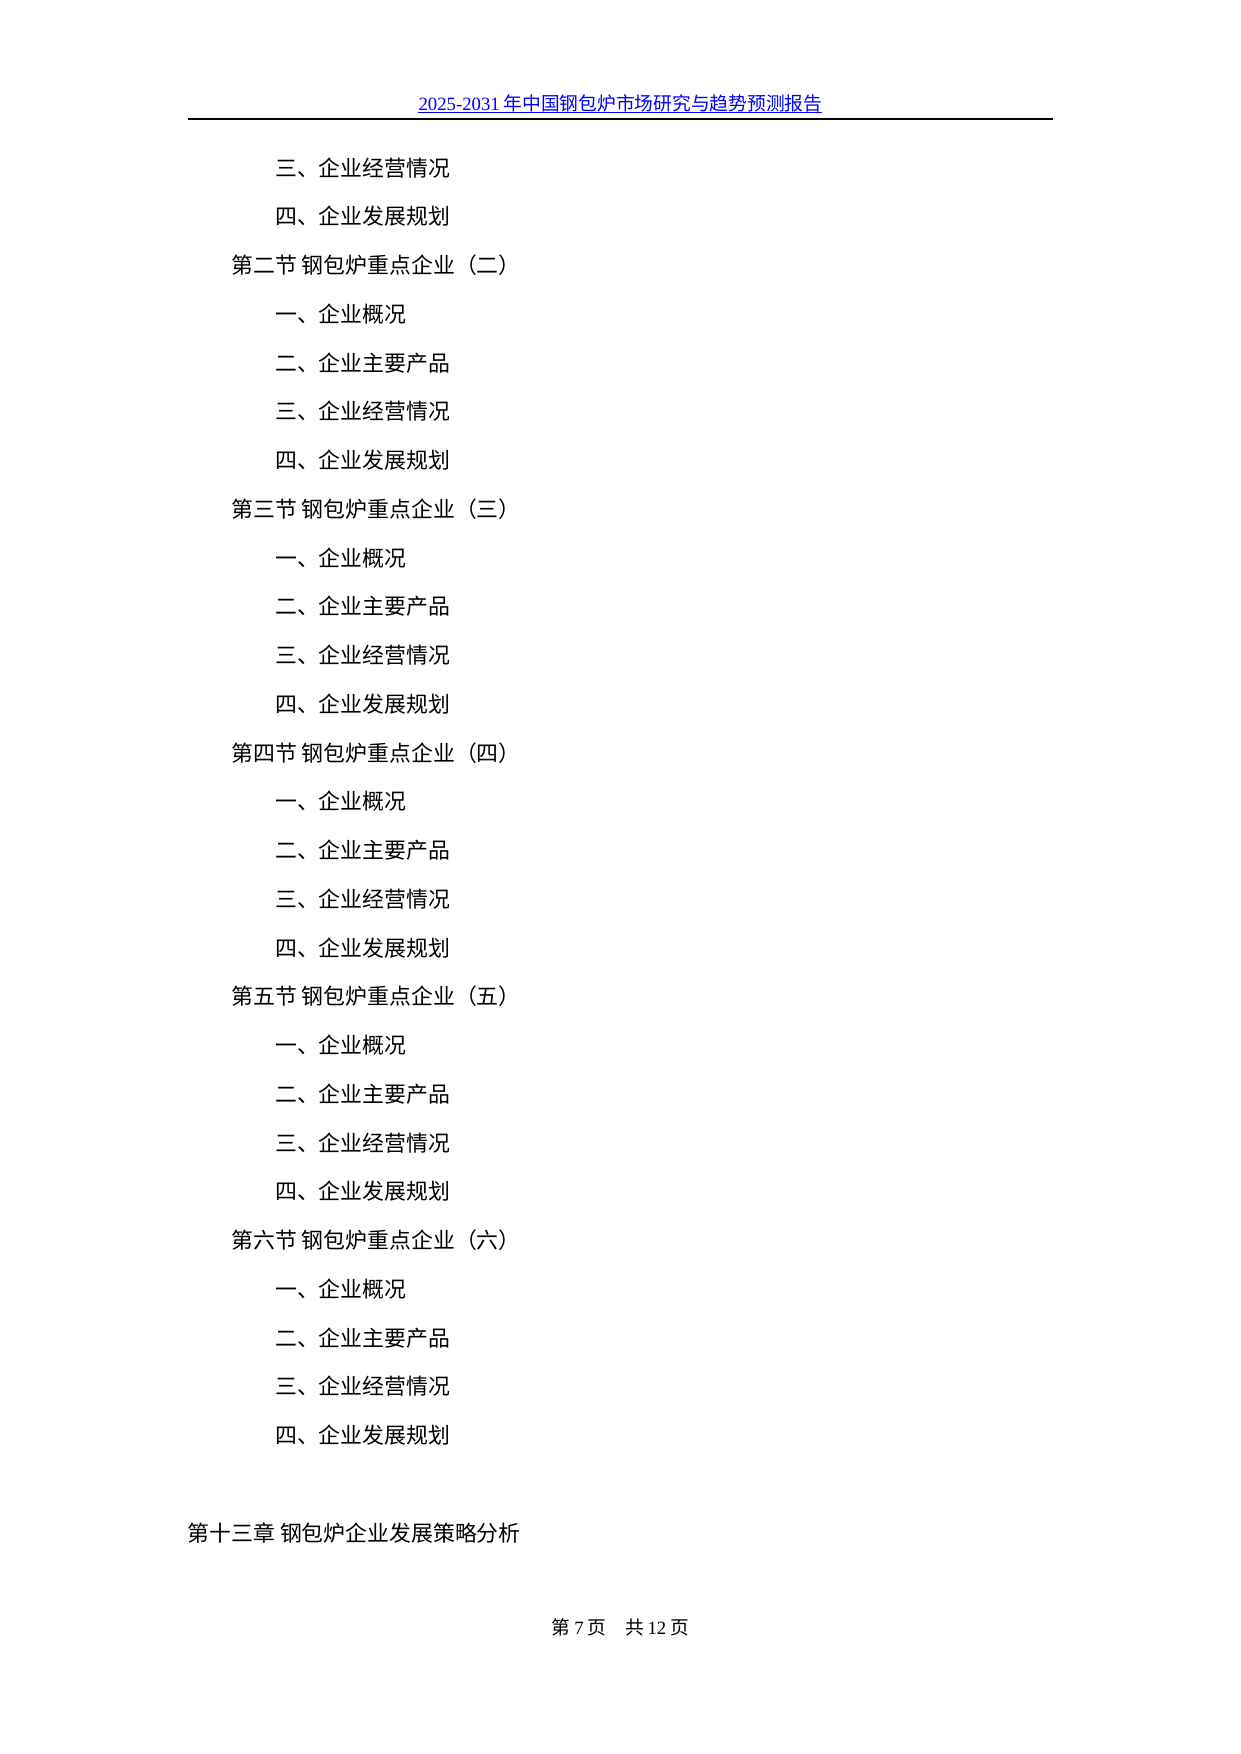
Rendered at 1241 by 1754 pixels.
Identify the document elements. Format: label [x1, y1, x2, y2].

text [187, 150, 1053, 1548]
